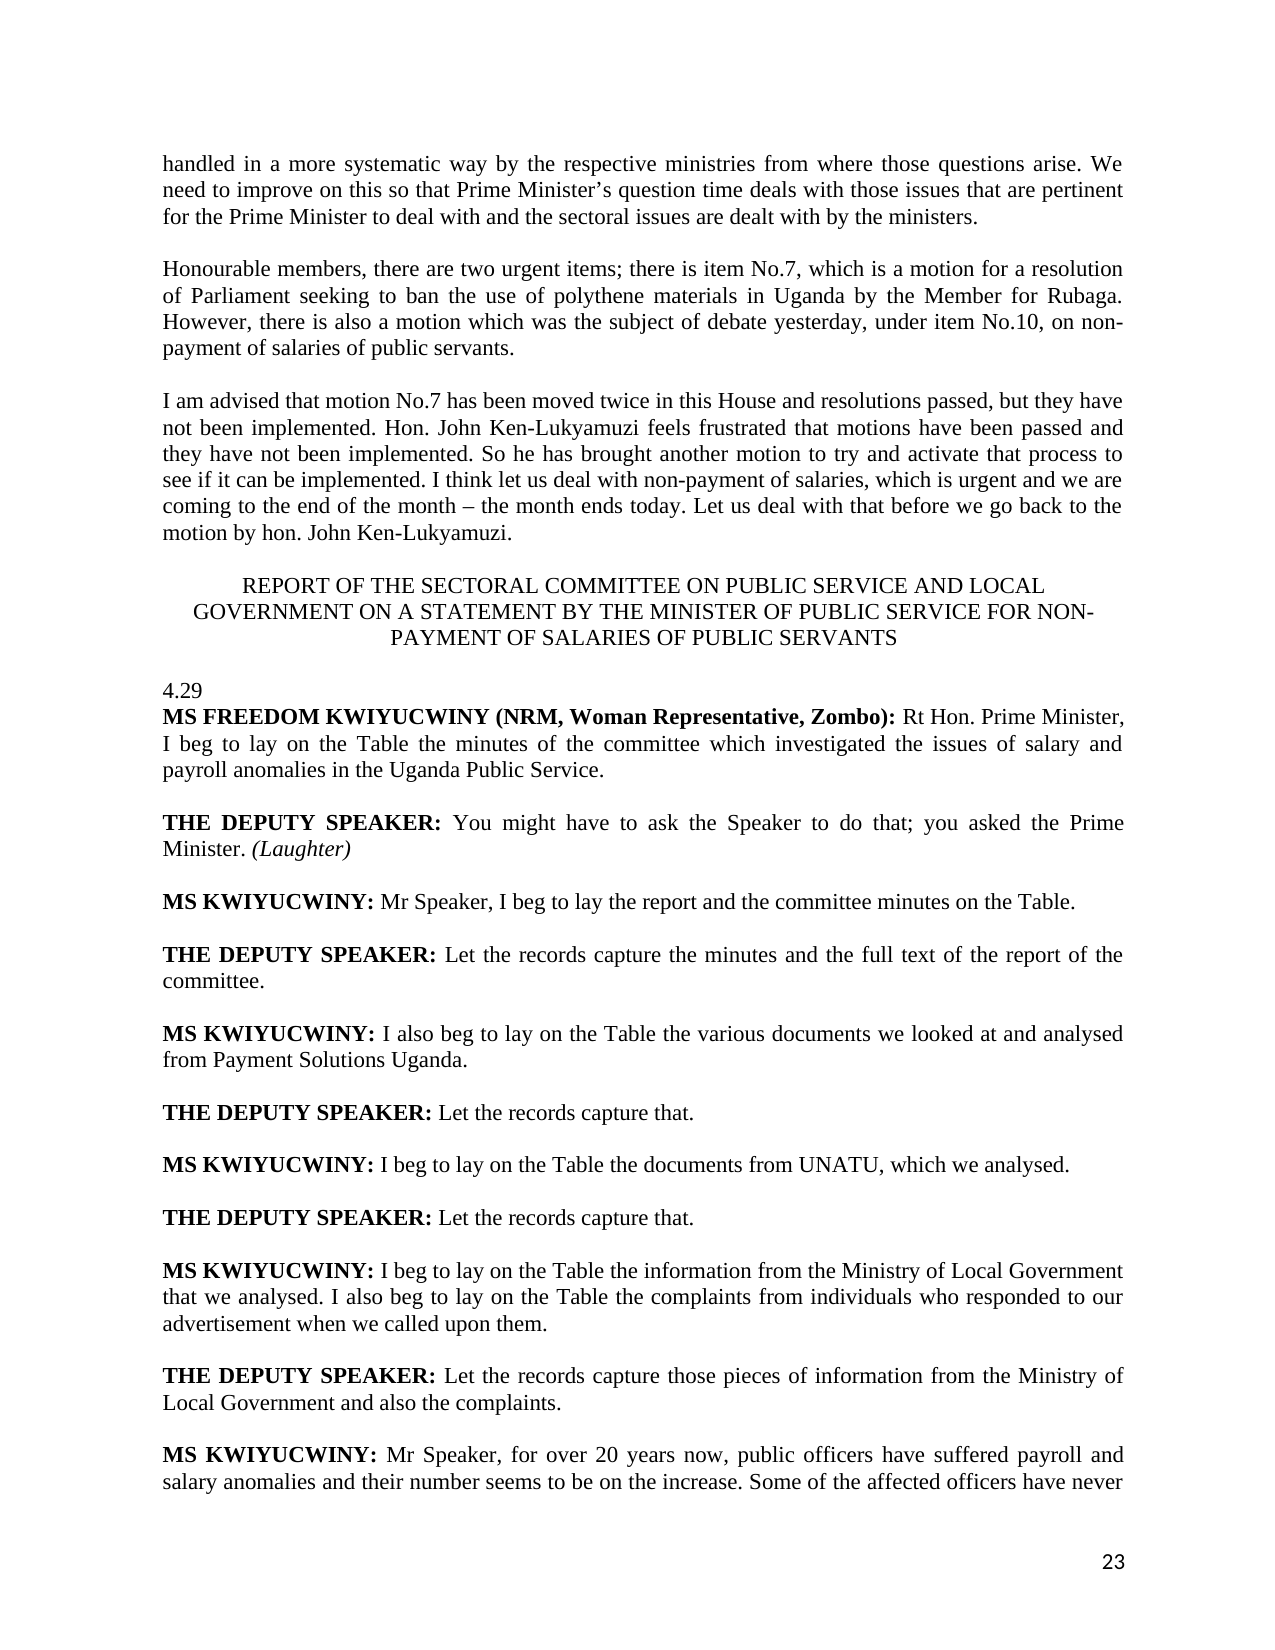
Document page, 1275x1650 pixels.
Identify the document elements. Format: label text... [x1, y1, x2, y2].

text 4.29 [162, 677, 1125, 703]
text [162, 1441, 1125, 1494]
text THE DEPUTY SPEAKER: Let the records capture that. [162, 1099, 1125, 1125]
text Honourable members, there are two urgent items; there is item No.7, which is a motion for a resolution of Parliament seeking to ban the use of polythene materials in Uganda by the Member for Rubaga. However, there is also a motion which was the subject of debate yesterday, under item No.10, on non-payment of salaries of public servants. [162, 255, 1125, 361]
text MS KWIYUCWINY: Mr Speaker, I beg to lay the report and the committee minutes on the Table. [162, 888, 1125, 914]
text MS KWIYUCWINY: I also beg to lay on the Table the various documents we looked at and analysed from Payment Solutions Uganda. [162, 1020, 1125, 1072]
text THE DEPUTY SPEAKER: Let the records capture those pieces of information from the Ministry of Local Government and also the complaints. [162, 1362, 1125, 1415]
text I am advised that motion No.7 has been moved twice in this House and resolutions passed, but they have not been implemented. Hon. John Ken-Lukyamuzi feels frustrated that motions have been passed and they have not been implemented. So he has brought another motion to try and activate that process to see if it can be implemented. I think let us deal with non-payment of salaries, which is urgent and we are coming to the end of the month – the month ends today. Let us deal with that before we go back to the motion by hon. John Ken-Lukyamuzi. [162, 387, 1125, 545]
text MS KWIYUCWINY: I beg to lay on the Table the information from the Ministry of Local Government that we analysed. I also beg to lay on the Table the complaints from individuals who responded to our advertisement when we called upon them. [162, 1257, 1125, 1336]
text THE DEPUTY SPEAKER: Let the records capture the minutes and the full text of the report of the committee. [162, 941, 1125, 993]
text THE DEPUTY SPEAKER: Let the records capture that. [162, 1204, 1125, 1231]
text MS KWIYUCWINY: I beg to lay on the Table the documents from UNATU, which we analysed. [162, 1151, 1125, 1178]
text THE DEPUTY SPEAKER: You might have to ask the Speaker to do that; you asked the Prime Minister. (Laughter) [162, 809, 1125, 862]
text MS FREEDOM KWIYUCWINY (NRM, Woman Representative, Zombo): Rt Hon. Prime Minister, I beg to lay on the Table the minutes of the committee which investigated the issues of salary and payroll anomalies in the Uganda Public Service. [162, 703, 1125, 782]
text REPORT OF THE SECTORAL COMMITTEE ON PUBLIC SERVICE AND LOCAL GOVERNMENT ON A STATEMENT BY THE MINISTER OF PUBLIC SERVICE FOR NON-PAYMENT OF SALARIES OF PUBLIC SERVANTS [162, 572, 1125, 651]
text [162, 150, 1125, 229]
